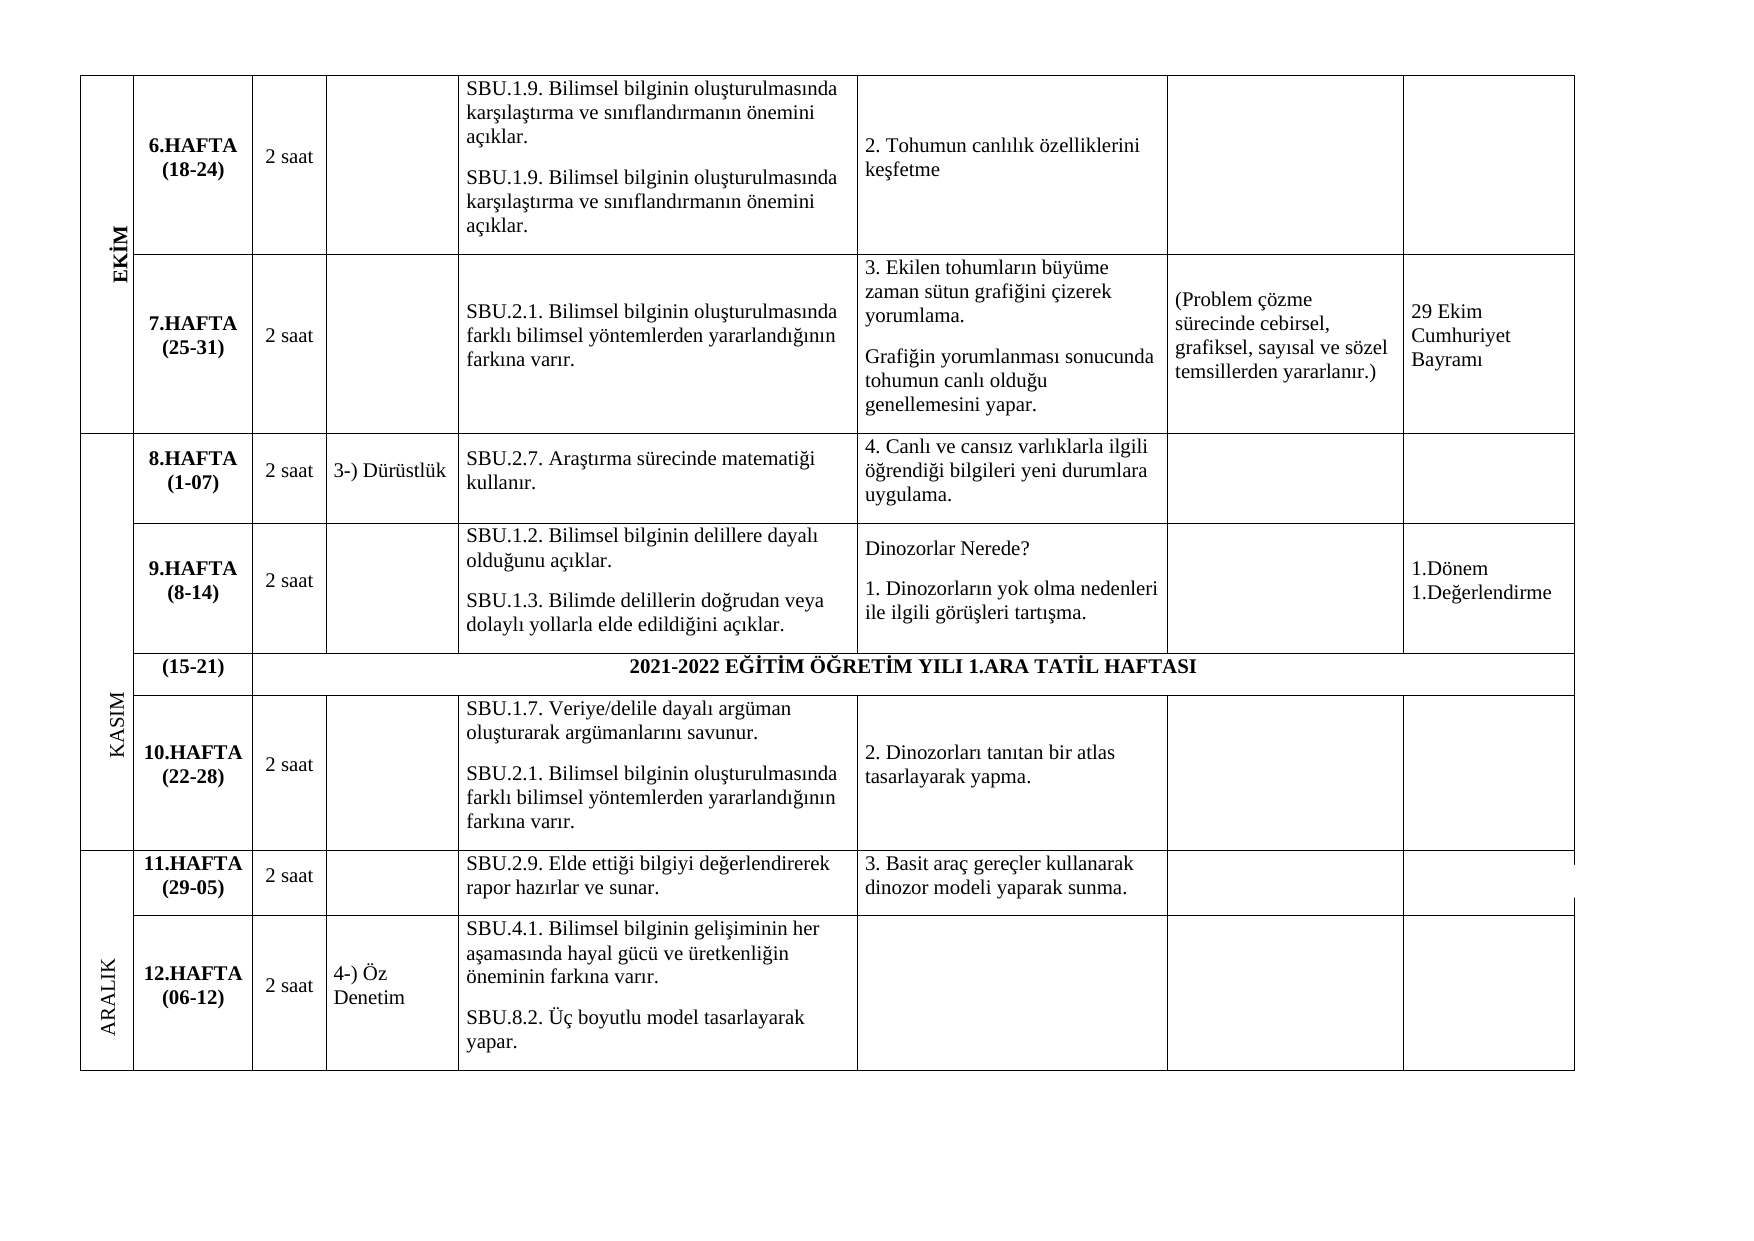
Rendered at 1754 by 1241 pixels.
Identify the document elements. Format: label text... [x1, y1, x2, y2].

table_cell [1168, 916, 1403, 1070]
table_cell [1168, 851, 1403, 915]
table_cell 8.HAFTA (1-07) [134, 434, 252, 522]
table_cell [327, 255, 458, 432]
table_cell SBU.1.2. Bilimsel bilginin delillere dayalı olduğunu açıklar. SBU.1.3. Bilimde delillerin doğrudan veya dolaylı yollarla elde edildiğini açıklar. [459, 524, 857, 653]
table_cell [1168, 434, 1403, 522]
table_cell 2. Dinozorları tanıtan bir atlas tasarlayarak yapma. [858, 696, 1167, 849]
table_cell [327, 696, 458, 849]
table_cell 2021-2022 EĞİTİM ÖĞRETİM YILI 1.ARA TATİL HAFTASI [253, 654, 1574, 695]
table_cell 29 Ekim Cumhuriyet Bayramı [1404, 255, 1574, 432]
table_cell 4. Canlı ve cansız varlıklarla ilgili öğrendiği bilgileri yeni durumlara uygulama. [858, 434, 1167, 522]
table_cell 2 saat [253, 255, 326, 432]
table_cell [1168, 696, 1403, 849]
table_cell 3. Ekilen tohumların büyüme zaman sütun grafiğini çizerek yorumlama. Grafiğin yorumlanması sonucunda tohumun canlı olduğu genellemesini yapar. [858, 255, 1167, 432]
table_cell SBU.1.7. Veriye/delile dayalı argüman oluşturarak argümanlarını savunur. SBU.2.1. Bilimsel bilginin oluşturulmasında farklı bilimsel yöntemlerden yararlandığının farkına varır. [459, 696, 857, 849]
table_cell 12.HAFTA (06-12) [134, 916, 252, 1070]
table_cell 2 saat [253, 76, 326, 254]
table_cell [1404, 76, 1574, 254]
table_cell 11.HAFTA (29-05) [134, 851, 252, 915]
table_cell 6.HAFTA (18-24) [134, 76, 252, 254]
table_cell SBU.2.7. Araştırma sürecinde matematiği kullanır. [459, 434, 857, 522]
table_cell [1404, 851, 1574, 915]
table_cell 7.HAFTA (25-31) [134, 255, 252, 432]
table_cell 4-) Öz Denetim [327, 916, 458, 1070]
table_cell 3-) Dürüstlük [327, 434, 458, 522]
table_cell [1404, 434, 1574, 522]
table_cell [1168, 76, 1403, 254]
table_cell 2 saat [253, 916, 326, 1070]
table_cell SBU.2.9. Elde ettiği bilgiyi değerlendirerek rapor hazırlar ve sunar. [459, 851, 857, 915]
table_cell 9.HAFTA (8-14) [134, 524, 252, 653]
table_cell [858, 916, 1167, 1070]
table_cell 2 saat [253, 434, 326, 522]
table_cell Dinozorlar Nerede? 1. Dinozorların yok olma nedenleri ile ilgili görüşleri tartışma. [858, 524, 1167, 653]
table_cell [1404, 916, 1574, 1070]
table_cell 2 saat [253, 851, 326, 915]
table_cell ARALIK ortaokul matematik [81, 851, 133, 1070]
table_cell [327, 524, 458, 653]
table_cell [327, 76, 458, 254]
table_cell 2. Tohumun canlılık özelliklerini keşfetme [858, 76, 1167, 254]
table_cell (Problem çözme sürecinde cebirsel, grafiksel, sayısal ve sözel temsillerden yararlanır.) [1168, 255, 1403, 432]
table_cell 3. Basit araç gereçler kullanarak dinozor modeli yaparak sunma. [858, 851, 1167, 915]
table_cell [327, 851, 458, 915]
table_cell SBU.4.1. Bilimsel bilginin gelişiminin her aşamasında hayal gücü ve üretkenliğin öneminin farkına varır. SBU.8.2. Üç boyutlu model tasarlayarak yapar. [459, 916, 857, 1070]
table_cell 10.HAFTA (22-28) [134, 696, 252, 849]
table_cell SBU.2.1. Bilimsel bilginin oluşturulmasında farklı bilimsel yöntemlerden yararlandığının farkına varır. [459, 255, 857, 432]
table_cell [1168, 524, 1403, 653]
table_cell KASIM ortaokul matematik [81, 434, 133, 849]
table_cell 1.Dönem 1.Değerlendirme [1404, 524, 1574, 653]
table_cell 2 saat [253, 696, 326, 849]
table_cell 2 saat [253, 524, 326, 653]
table_cell (15-21) [134, 654, 252, 695]
table_cell [1404, 696, 1574, 849]
table_cell SBU.1.9. Bilimsel bilginin oluşturulmasında karşılaştırma ve sınıflandırmanın önemini açıklar. SBU.1.9. Bilimsel bilginin oluşturulmasında karşılaştırma ve sınıflandırmanın önemini açıklar. [459, 76, 857, 254]
